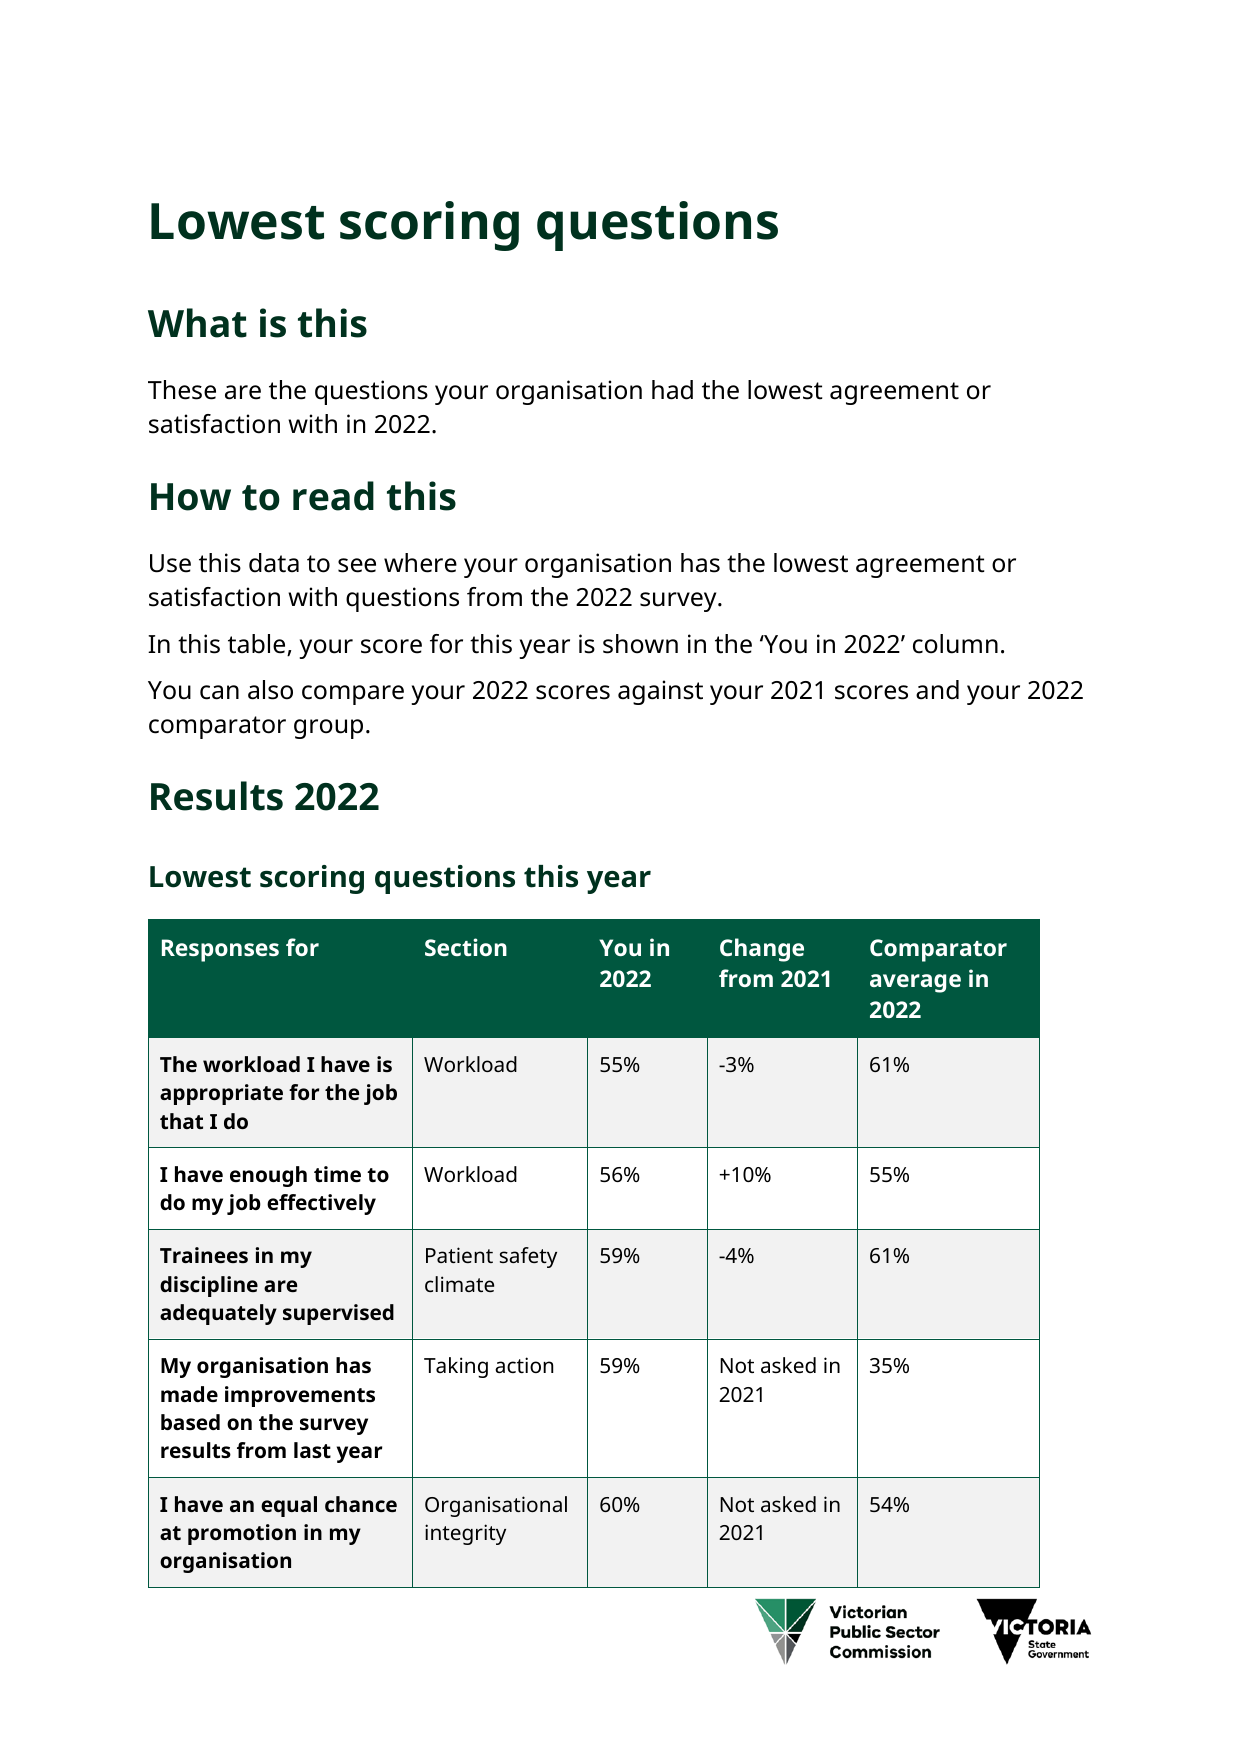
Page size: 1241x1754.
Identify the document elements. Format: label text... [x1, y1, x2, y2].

table_cell 56% [588, 1148, 707, 1229]
table_cell Workload [413, 1148, 587, 1229]
text Use this data to see where your organisation has the lowest agreement or satisfaction with questions from the 2022 survey. [148, 546, 1092, 614]
table_cell 59% [588, 1340, 707, 1477]
table_header Comparator average in 2022 [858, 920, 1039, 1037]
table_cell 55% [858, 1148, 1039, 1229]
table_cell I have enough time to do my job effectively [149, 1148, 412, 1229]
table_cell Not asked in 2021 [708, 1340, 857, 1477]
subtitle Results 2022 [148, 770, 1092, 821]
table_cell Taking action [413, 1340, 587, 1477]
subtitle Lowest scoring questions this year [148, 856, 1092, 896]
picture [754, 1598, 1093, 1666]
table_cell -4% [708, 1230, 857, 1338]
table_cell I have an equal chance at promotion in my organisation [149, 1478, 412, 1587]
text These are the questions your organisation had the lowest agreement or satisfaction with in 2022. [148, 373, 1092, 441]
table_cell 55% [588, 1038, 707, 1147]
text In this table, your score for this year is shown in the ‘You in 2022’ column. [148, 626, 1092, 661]
subtitle How to read this [148, 470, 1092, 521]
table_cell Trainees in my discipline are adequately supervised [149, 1230, 412, 1338]
table_header Responses for [149, 920, 412, 1037]
subtitle Lowest scoring questions [148, 186, 1092, 254]
table_cell Workload [413, 1038, 587, 1147]
table_cell 61% [858, 1230, 1039, 1338]
table_cell My organisation has made improvements based on the survey results from last year [149, 1340, 412, 1477]
table_cell Organisational integrity [413, 1478, 587, 1587]
table_cell Patient safety climate [413, 1230, 587, 1338]
table_cell -3% [708, 1038, 857, 1147]
table_cell 59% [588, 1230, 707, 1338]
text You can also compare your 2022 scores against your 2021 scores and your 2022 comparator group. [148, 673, 1092, 741]
subtitle What is this [148, 297, 1092, 348]
table_cell The workload I have is appropriate for the job that I do [149, 1038, 412, 1147]
table_cell 35% [858, 1340, 1039, 1477]
table_cell +10% [708, 1148, 857, 1229]
table_header You in 2022 [588, 920, 707, 1037]
table_cell 54% [858, 1478, 1039, 1587]
table_cell 61% [858, 1038, 1039, 1147]
table_cell Not asked in 2021 [708, 1478, 857, 1587]
table_header Change from 2021 [708, 920, 857, 1037]
table_header Section [413, 920, 587, 1037]
table_cell 60% [588, 1478, 707, 1587]
